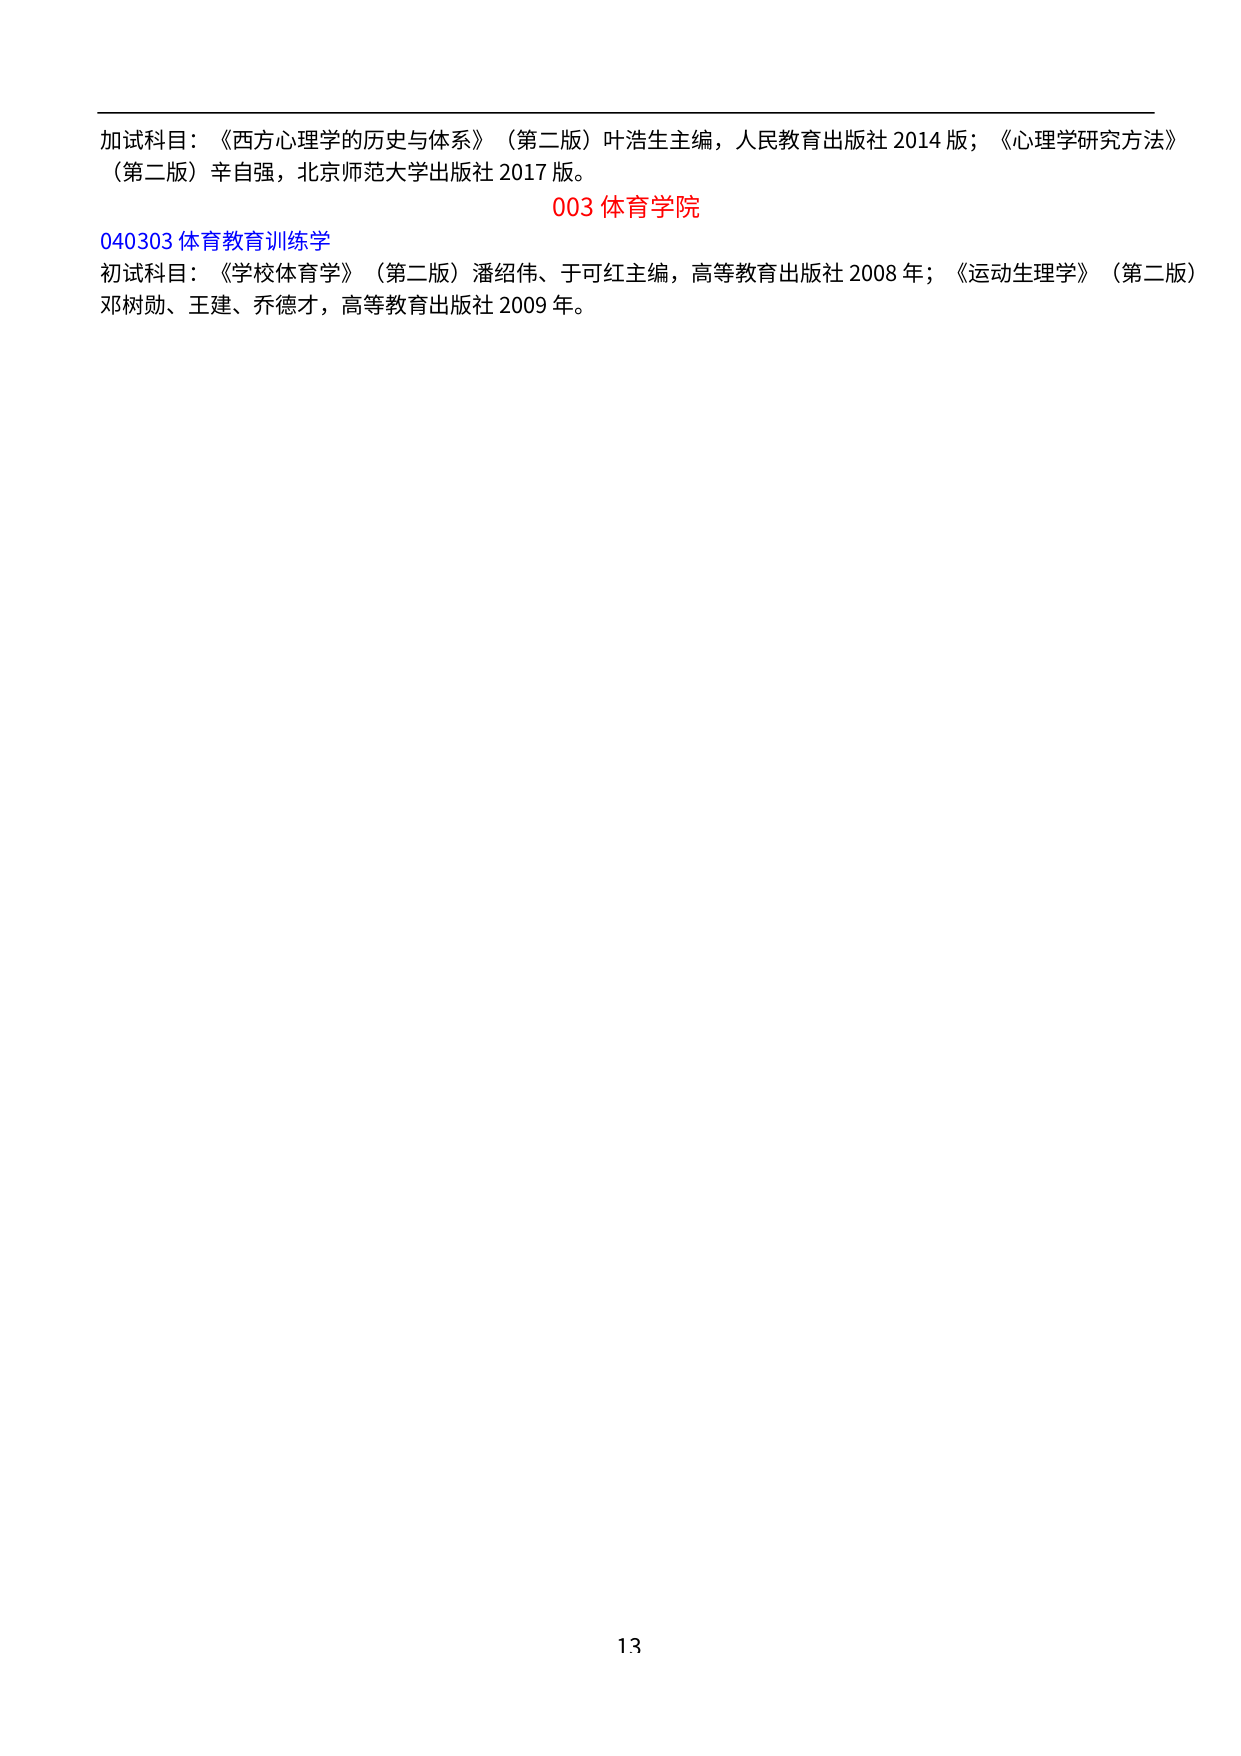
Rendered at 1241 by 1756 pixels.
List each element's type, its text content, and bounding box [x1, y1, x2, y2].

text 邓树勋、王建、乔德才，高等教育出版社 2009 年。 [101, 288, 1240, 319]
text 加试科目：《西方心理学的历史与体系》（第二版）叶浩生主编，人民教育出版社 2014 版；《心理学研究方法》 [101, 123, 1240, 155]
text 040303 体育教育训练学 [100, 224, 1240, 256]
text 初试科目：《学校体育学》（第二版）潘绍伟、于可红主编，高等教育出版社 2008 年；《运动生理学》（第二版） [100, 256, 1240, 288]
text （第二版）辛自强，北京师范大学出版社 2017 版。 [101, 155, 1240, 187]
subtitle 003 体育学院 [121, 187, 1131, 223]
